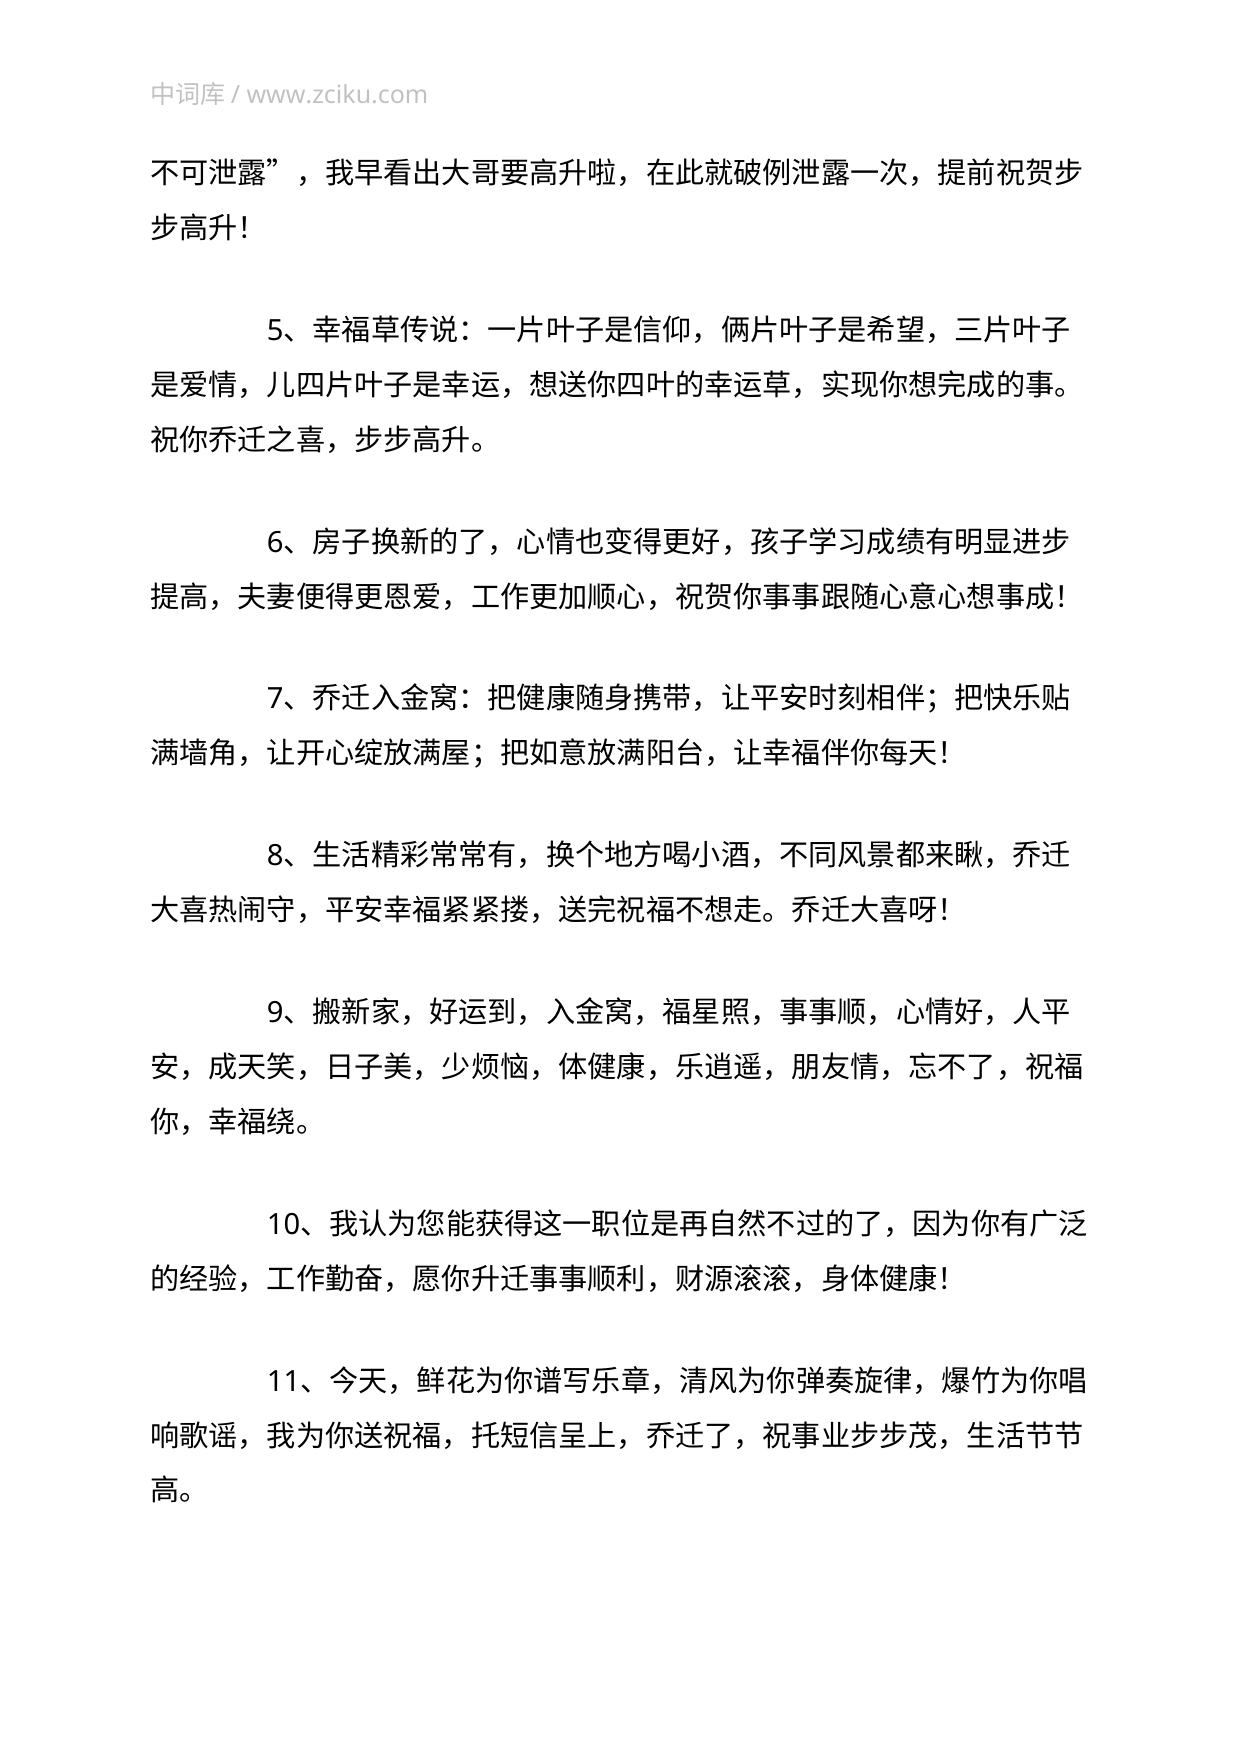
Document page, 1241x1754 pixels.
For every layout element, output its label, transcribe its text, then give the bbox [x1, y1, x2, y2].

text 6、房子换新的了，心情也变得更好，孩子学习成绩有明显进步提高，夫妻便得更恩爱，工作更加顺心，祝贺你事事跟随心意心想事成！ [150, 518, 1090, 616]
text 5、幸福草传说：一片叶子是信仰，俩片叶子是希望，三片叶子是爱情，儿四片叶子是幸运，想送你四叶的幸运草，实现你想完成的事。祝你乔迁之喜，步步高升。 [150, 307, 1090, 459]
text 11、今天，鲜花为你谱写乐章，清风为你弹奏旋律，爆竹为你唱响歌谣，我为你送祝福，托短信呈上，乔迁了，祝事业步步茂，生活节节高。 [150, 1357, 1090, 1509]
text 8、生活精彩常常有，换个地方喝小酒，不同风景都来瞅，乔迁大喜热闹守，平安幸福紧紧搂，送完祝福不想走。乔迁大喜呀！ [150, 832, 1090, 929]
text 9、搬新家，好运到，入金窝，福星照，事事顺，心情好，人平安，成天笑，日子美，少烦恼，体健康，乐逍遥，朋友情，忘不了，祝福你，幸福绕。 [150, 989, 1090, 1141]
text 7、乔迁入金窝：把健康随身携带，让平安时刻相伴；把快乐贴满墙角，让开心绽放满屋；把如意放满阳台，让幸福伴你每天！ [150, 675, 1090, 772]
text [150, 150, 1090, 247]
text 10、我认为您能获得这一职位是再自然不过的了，因为你有广泛的经验，工作勤奋，愿你升迁事事顺利，财源滚滚，身体健康！ [150, 1200, 1090, 1298]
